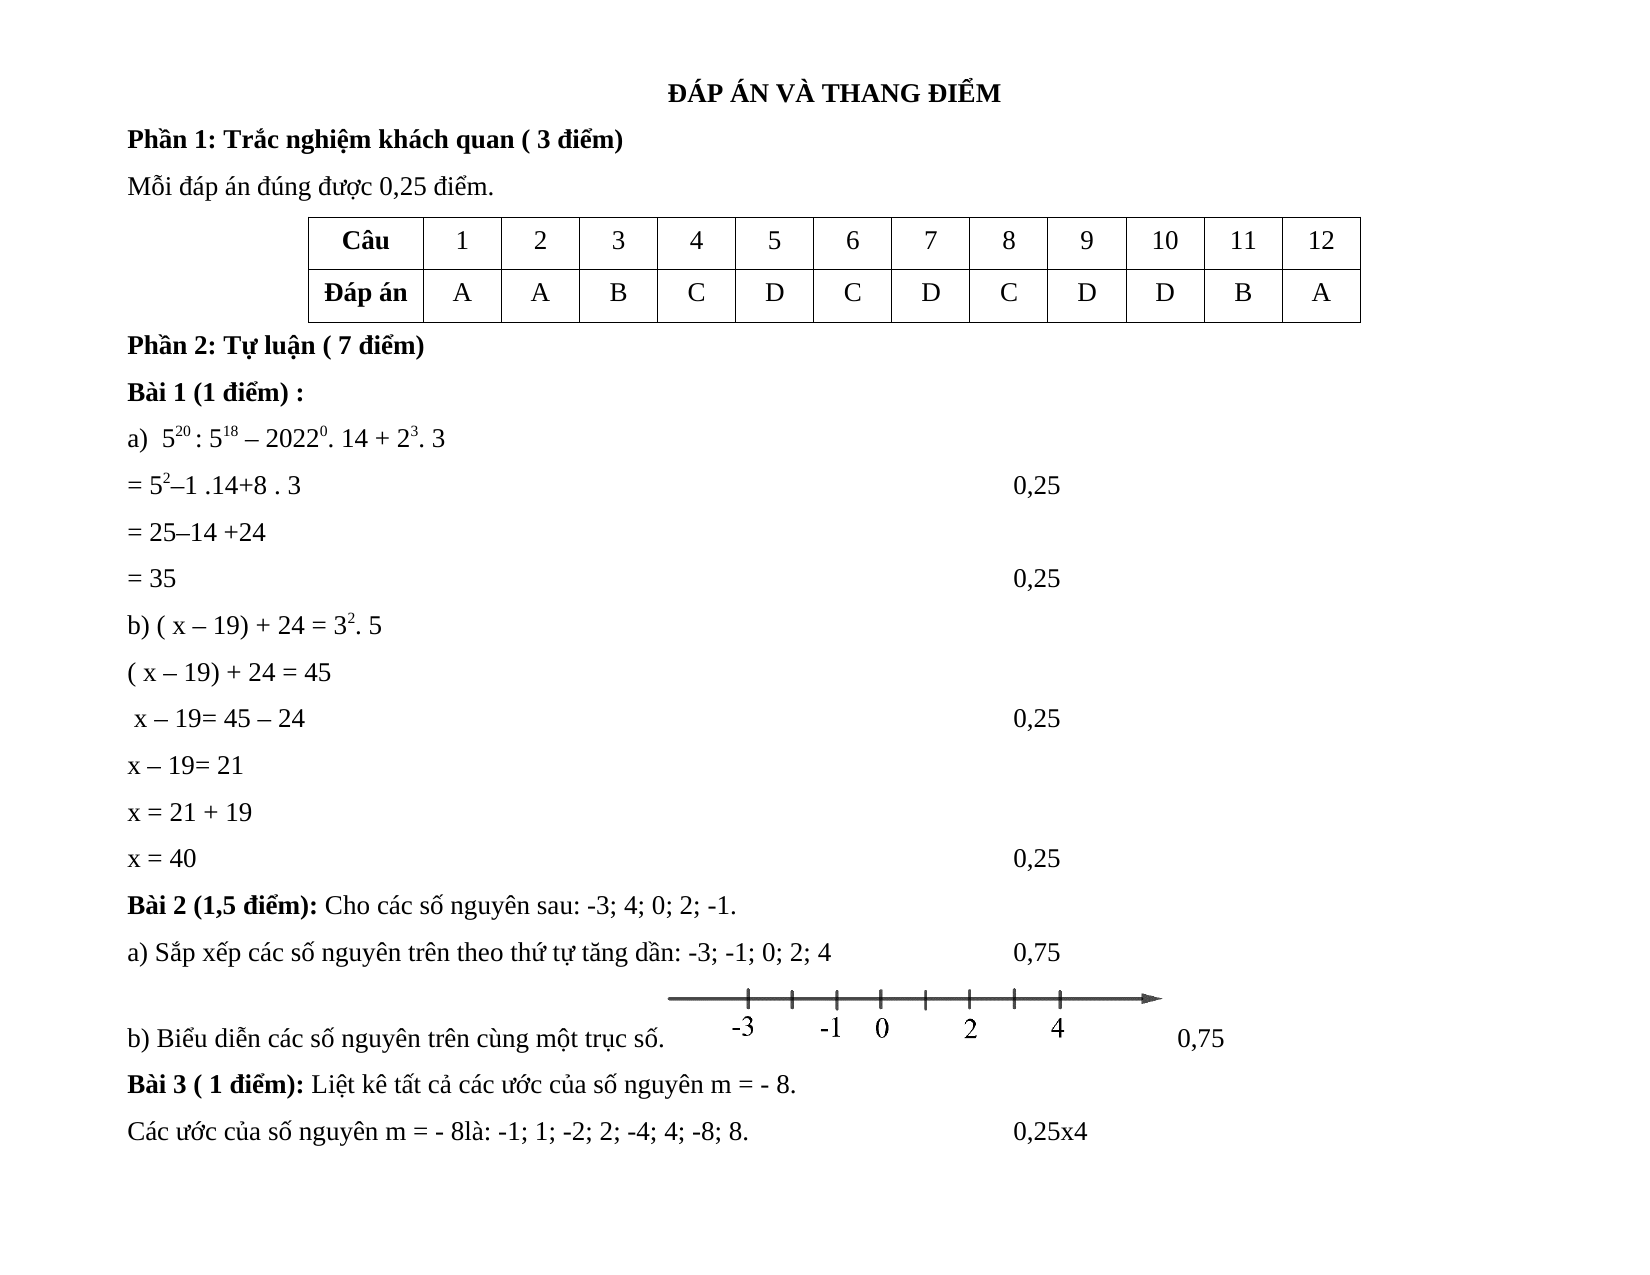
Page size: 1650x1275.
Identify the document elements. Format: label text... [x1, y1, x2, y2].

text Phần 1: Trắc nghiệm khách quan ( 3 điểm) [127, 123, 1542, 154]
text ( x – 19) + 24 = 45 [127, 656, 1542, 687]
table_cell A [502, 270, 579, 322]
table_header 6 [814, 218, 891, 269]
table_cell B [580, 270, 657, 322]
text Phần 2: Tự luận ( 7 điểm) [127, 329, 1542, 360]
text Các ước của số nguyên m = - 8là: -1; 1; -2; 2; -4; 4; -8; 8. 0,25x4 [127, 1115, 1542, 1146]
table_cell A [1283, 270, 1360, 322]
text x – 19= 45 – 24 0,25 [127, 702, 1542, 733]
table_cell A [424, 270, 501, 322]
table_cell C [814, 270, 891, 322]
table_cell D [1048, 270, 1126, 322]
text = 25–14 +24 [127, 516, 1542, 547]
text x = 40 0,25 [127, 842, 1542, 873]
table_header Câu [309, 218, 423, 269]
picture [664, 982, 1166, 1047]
text a) Sắp xếp các số nguyên trên theo thứ tự tăng dần: -3; -1; 0; 2; 4 0,75 [127, 936, 1542, 967]
table_cell B [1205, 270, 1282, 322]
table_header 9 [1048, 218, 1126, 269]
table_header 12 [1283, 218, 1360, 269]
text Bài 3 ( 1 điểm): Liệt kê tất cả các ước của số nguyên m = - 8. [127, 1068, 1542, 1099]
text Bài 1 (1 điểm) : [127, 376, 1542, 407]
table_header 8 [970, 218, 1047, 269]
table_cell D [1127, 270, 1204, 322]
table_header 10 [1127, 218, 1204, 269]
table_header 7 [892, 218, 969, 269]
table_header 2 [502, 218, 579, 269]
table_cell C [658, 270, 735, 322]
table_header 11 [1205, 218, 1282, 269]
text a) 520 : 518 – 20220. 14 + 23. 3 [127, 422, 1542, 453]
table_cell D [736, 270, 813, 322]
table_cell C [970, 270, 1047, 322]
table_header 1 [424, 218, 501, 269]
table_header 4 [658, 218, 735, 269]
text b) ( x – 19) + 24 = 32. 5 [127, 609, 1542, 640]
table_cell D [892, 270, 969, 322]
text = 52–1 .14+8 . 3 0,25 [127, 469, 1542, 500]
text = 35 0,25 [127, 562, 1542, 593]
text x – 19= 21 [127, 749, 1542, 780]
text x = 21 + 19 [127, 796, 1542, 827]
table_header 3 [580, 218, 657, 269]
text Bài 2 (1,5 điểm): Cho các số nguyên sau: -3; 4; 0; 2; -1. [127, 889, 1542, 920]
text ĐÁP ÁN VÀ THANG ĐIỂM [127, 77, 1542, 108]
table_cell Đáp án [309, 270, 423, 322]
text Mỗi đáp án đúng được 0,25 điểm. [127, 170, 1542, 201]
table_header 5 [736, 218, 813, 269]
